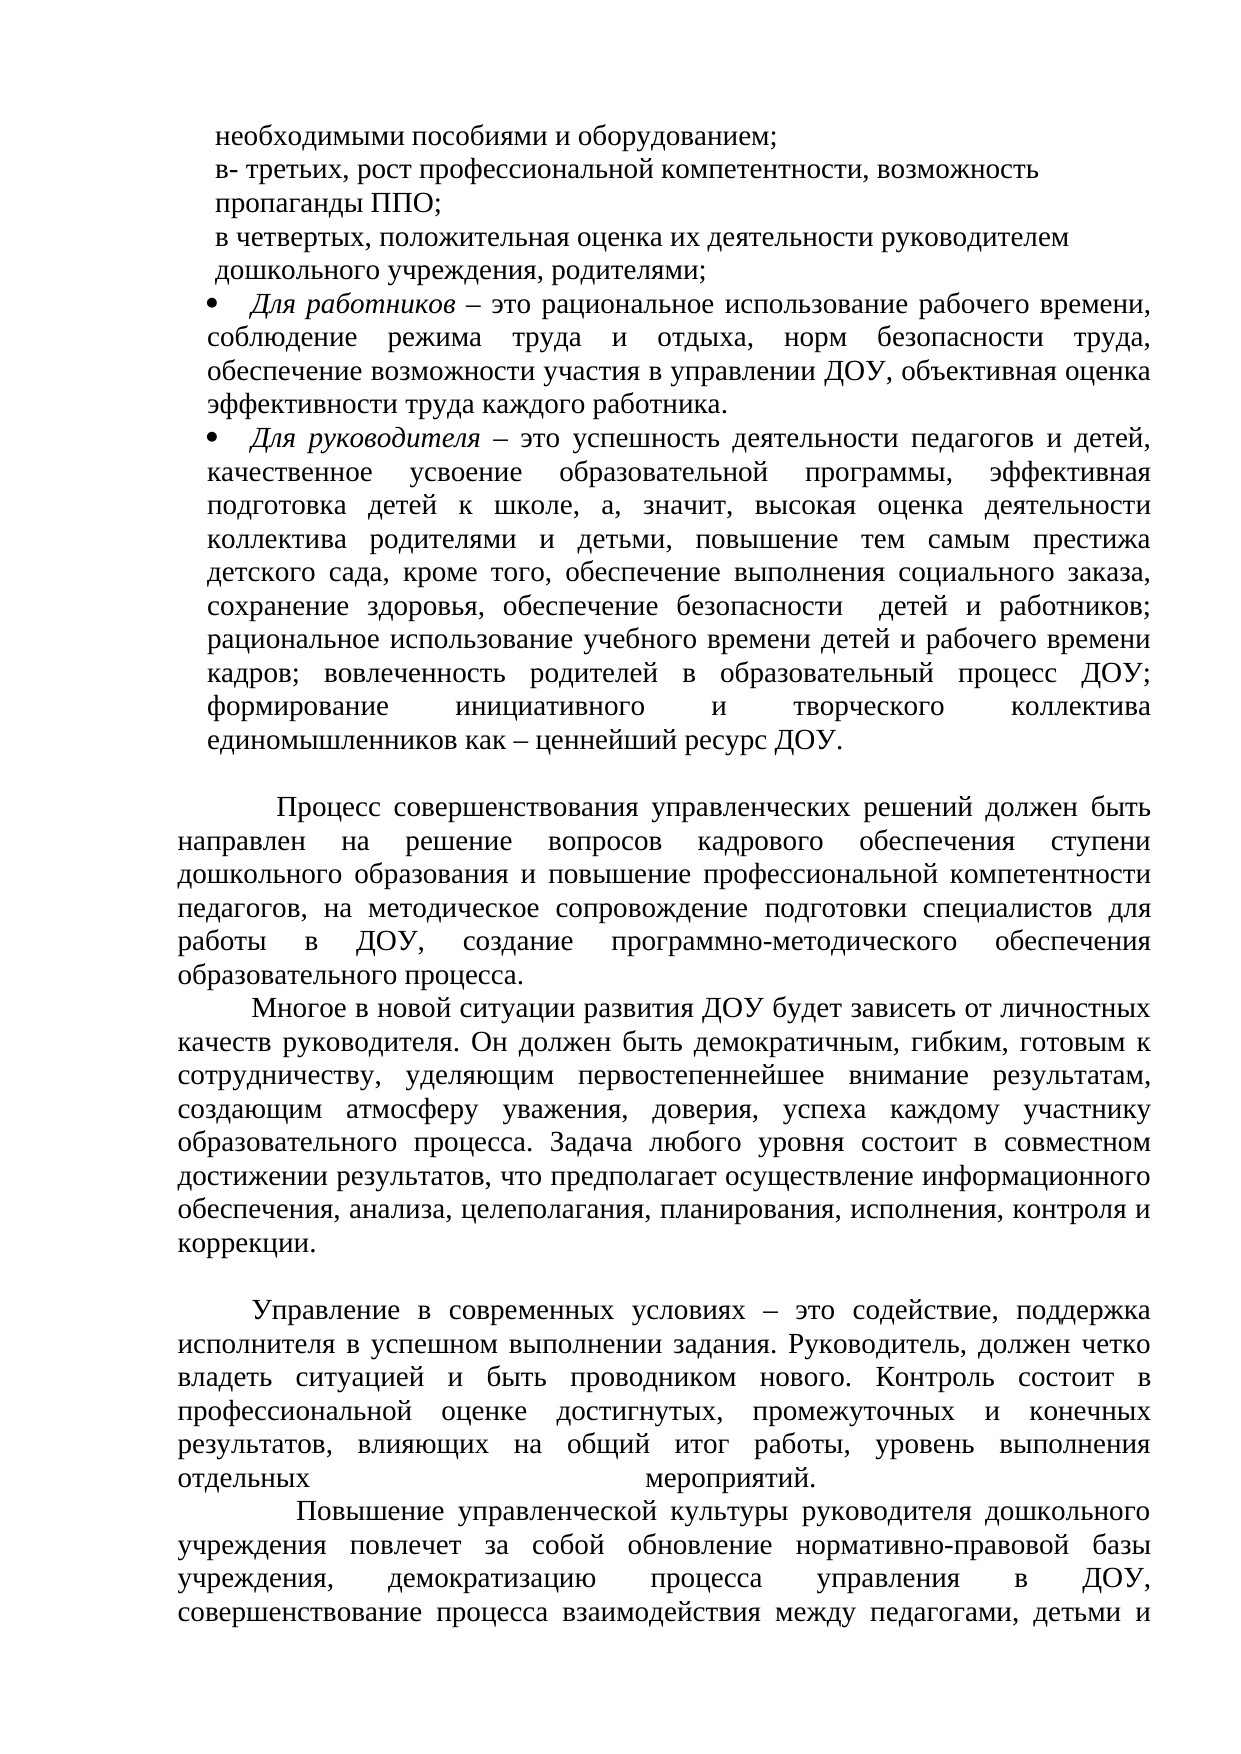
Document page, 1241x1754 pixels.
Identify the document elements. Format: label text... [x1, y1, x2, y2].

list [192, 118, 1152, 219]
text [177, 1292, 1152, 1628]
list Для руководителя – это успешность деятельности педагогов и детей, качественное усвоение образовательной программы, эффективная подготовка детей к школе, а, значит, высокая оценка деятельности коллектива родителями и детьми, повышение тем самым престижа детского сада, кроме того, обеспечение выполнения социального заказа, сохранение здоровья, обеспечение безопасности детей и работников; рациональное использование учебного времени детей и рабочего времени кадров; вовлеченность родителей в образовательный процесс ДОУ; формирование инициативного и творческого коллектива единомышленников как – ценнейший ресурс ДОУ. [207, 420, 1152, 756]
text Процесс совершенствования управленческих решений должен быть направлен на решение вопросов кадрового обеспечения ступени дошкольного образования и повышение профессиональной компетентности педагогов, на методическое сопровождение подготовки специалистов для работы в ДОУ, создание программно-методического обеспечения образовательного процесса. [177, 789, 1152, 990]
text Многое в новой ситуации развития ДОУ будет зависеть от личностных качеств руководителя. Он должен быть демократичным, гибким, готовым к сотрудничеству, уделяющим первостепеннейшее внимание результатам, создающим атмосферу уважения, доверия, успеха каждому участнику образовательного процесса. Задача любого уровня состоит в совместном достижении результатов, что предполагает осуществление информационного обеспечения, анализа, целеполагания, планирования, исполнения, контроля и коррекции. [177, 990, 1152, 1259]
list Для работников – это рациональное использование рабочего времени, соблюдение режима труда и отдыха, норм безопасности труда, обеспечение возможности участия в управлении ДОУ, объективная оценка эффективности труда каждого работника. [207, 286, 1152, 420]
text в четвертых, положительная оценка их деятельности руководителем дошкольного учреждения, родителями; [215, 219, 1152, 286]
